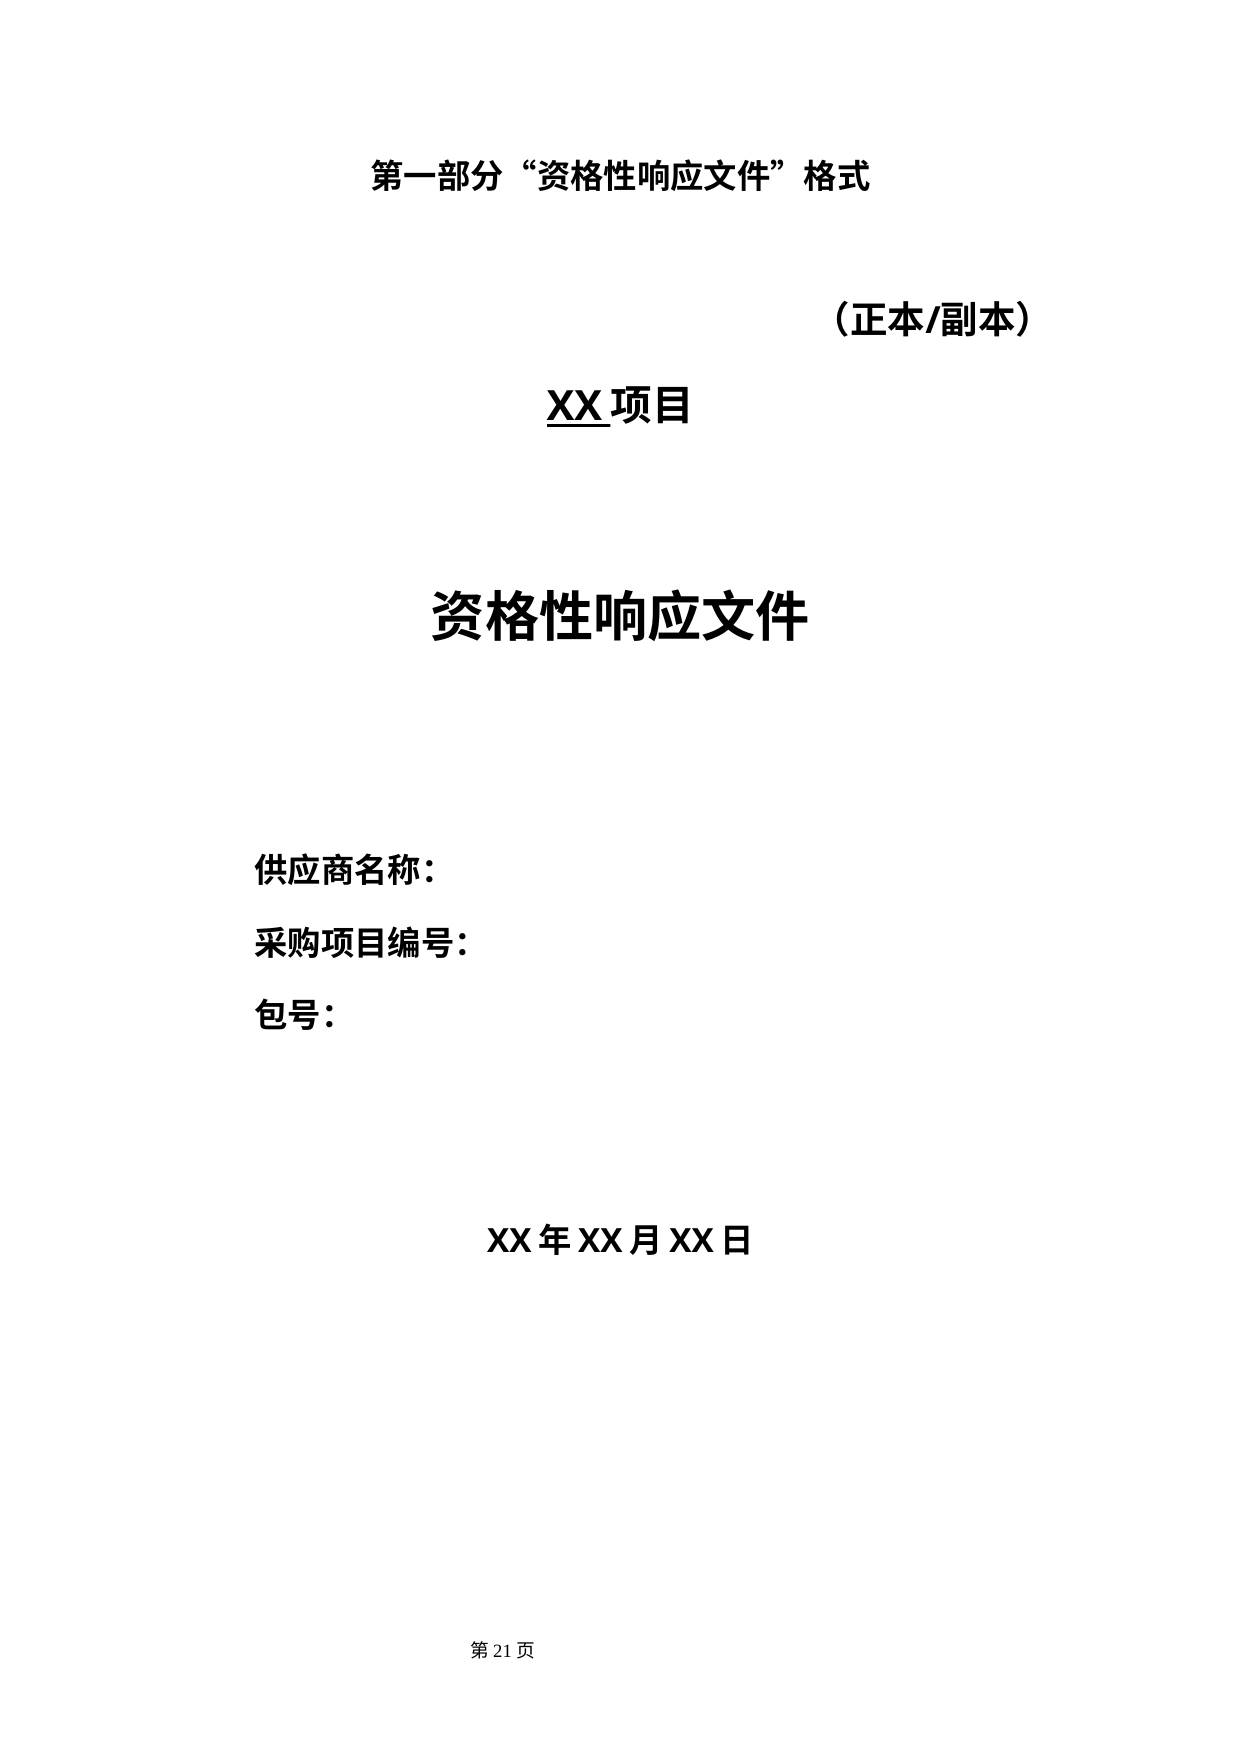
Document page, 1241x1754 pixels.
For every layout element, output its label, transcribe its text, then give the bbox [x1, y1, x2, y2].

text 第一部分“资格性响应文件”格式 [187, 150, 1053, 198]
text 供应商名称： [187, 844, 1053, 892]
text （正本/副本） [187, 290, 1053, 345]
text 采购项目编号： [187, 916, 1053, 965]
text 包号： [187, 989, 1053, 1037]
text XX年XX月XX日 [187, 1214, 1053, 1263]
text 资格性响应文件 [187, 573, 1053, 652]
text XX项目 [187, 372, 1053, 433]
